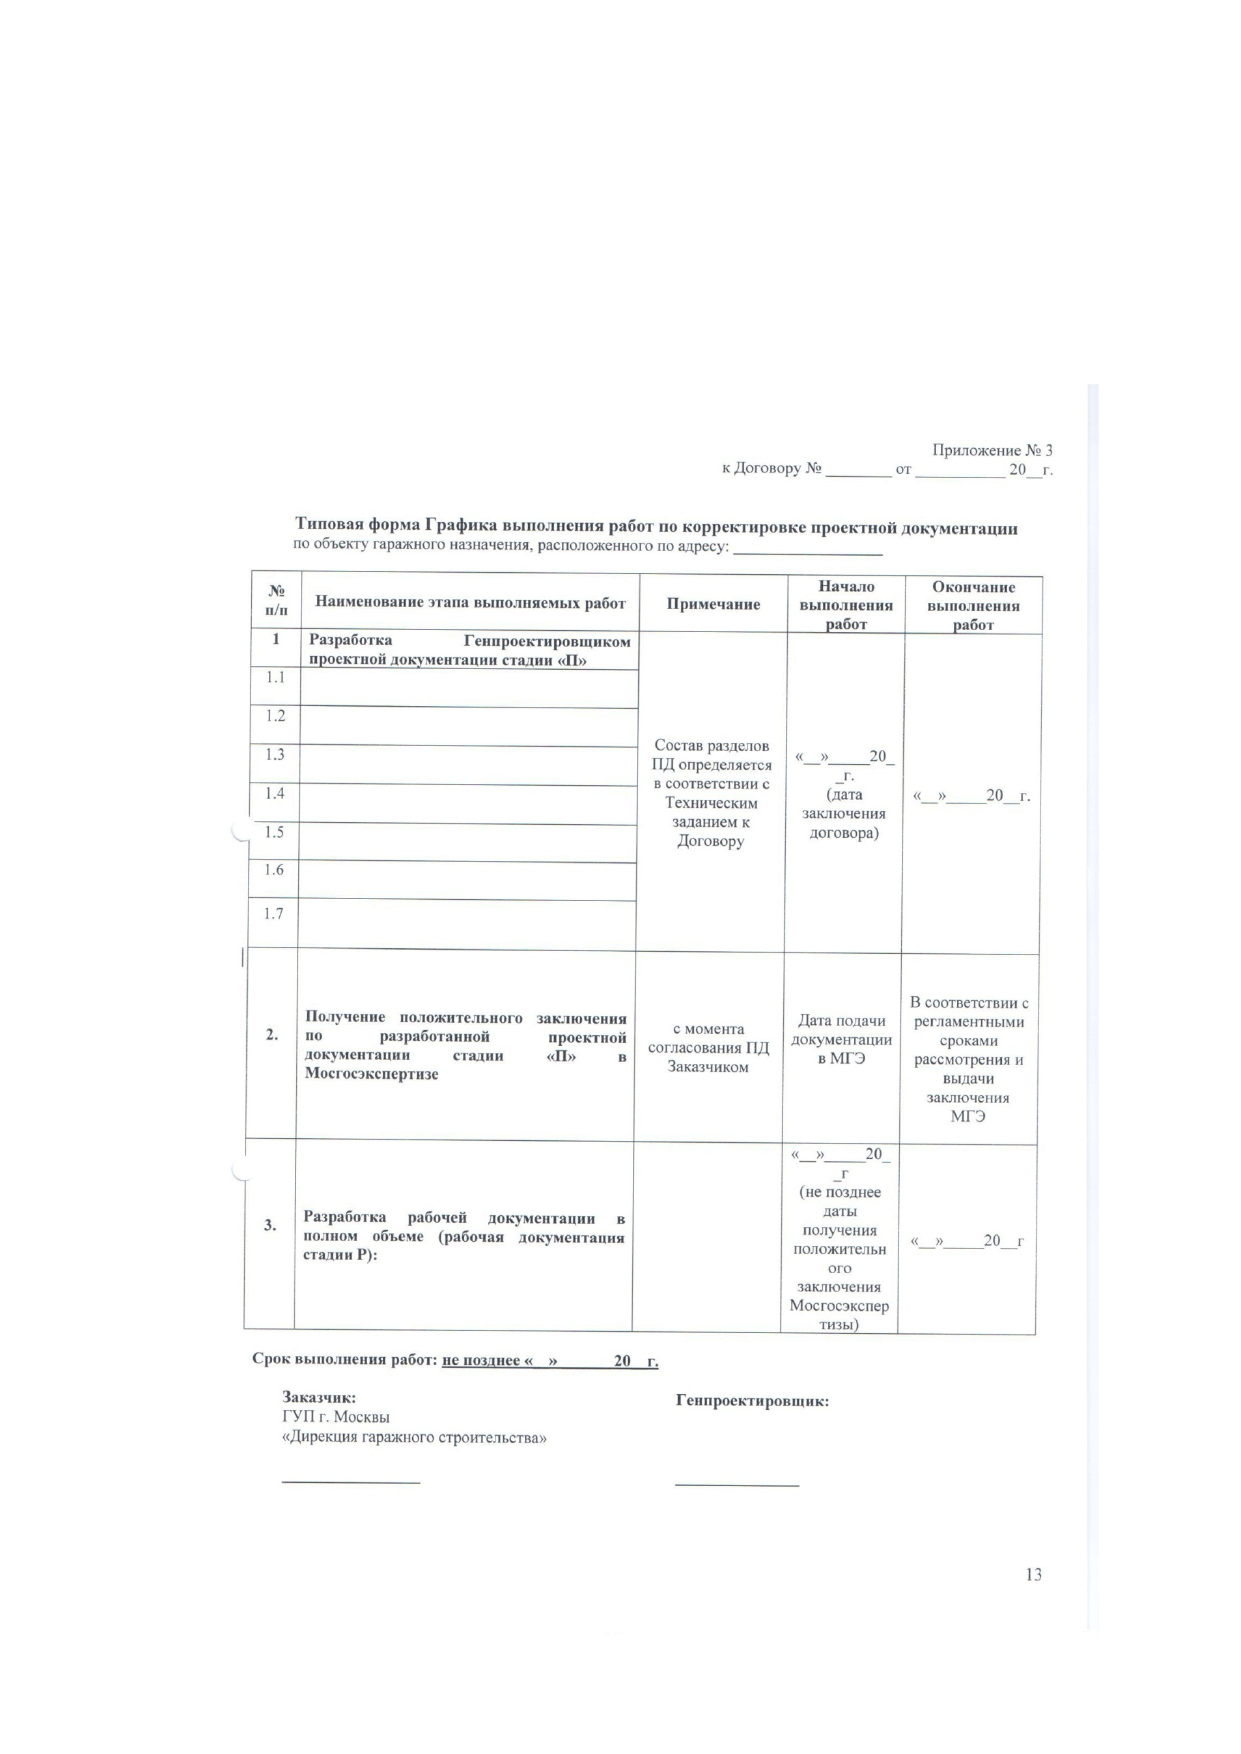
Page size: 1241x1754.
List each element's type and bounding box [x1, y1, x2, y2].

picture [177, 118, 1099, 1636]
